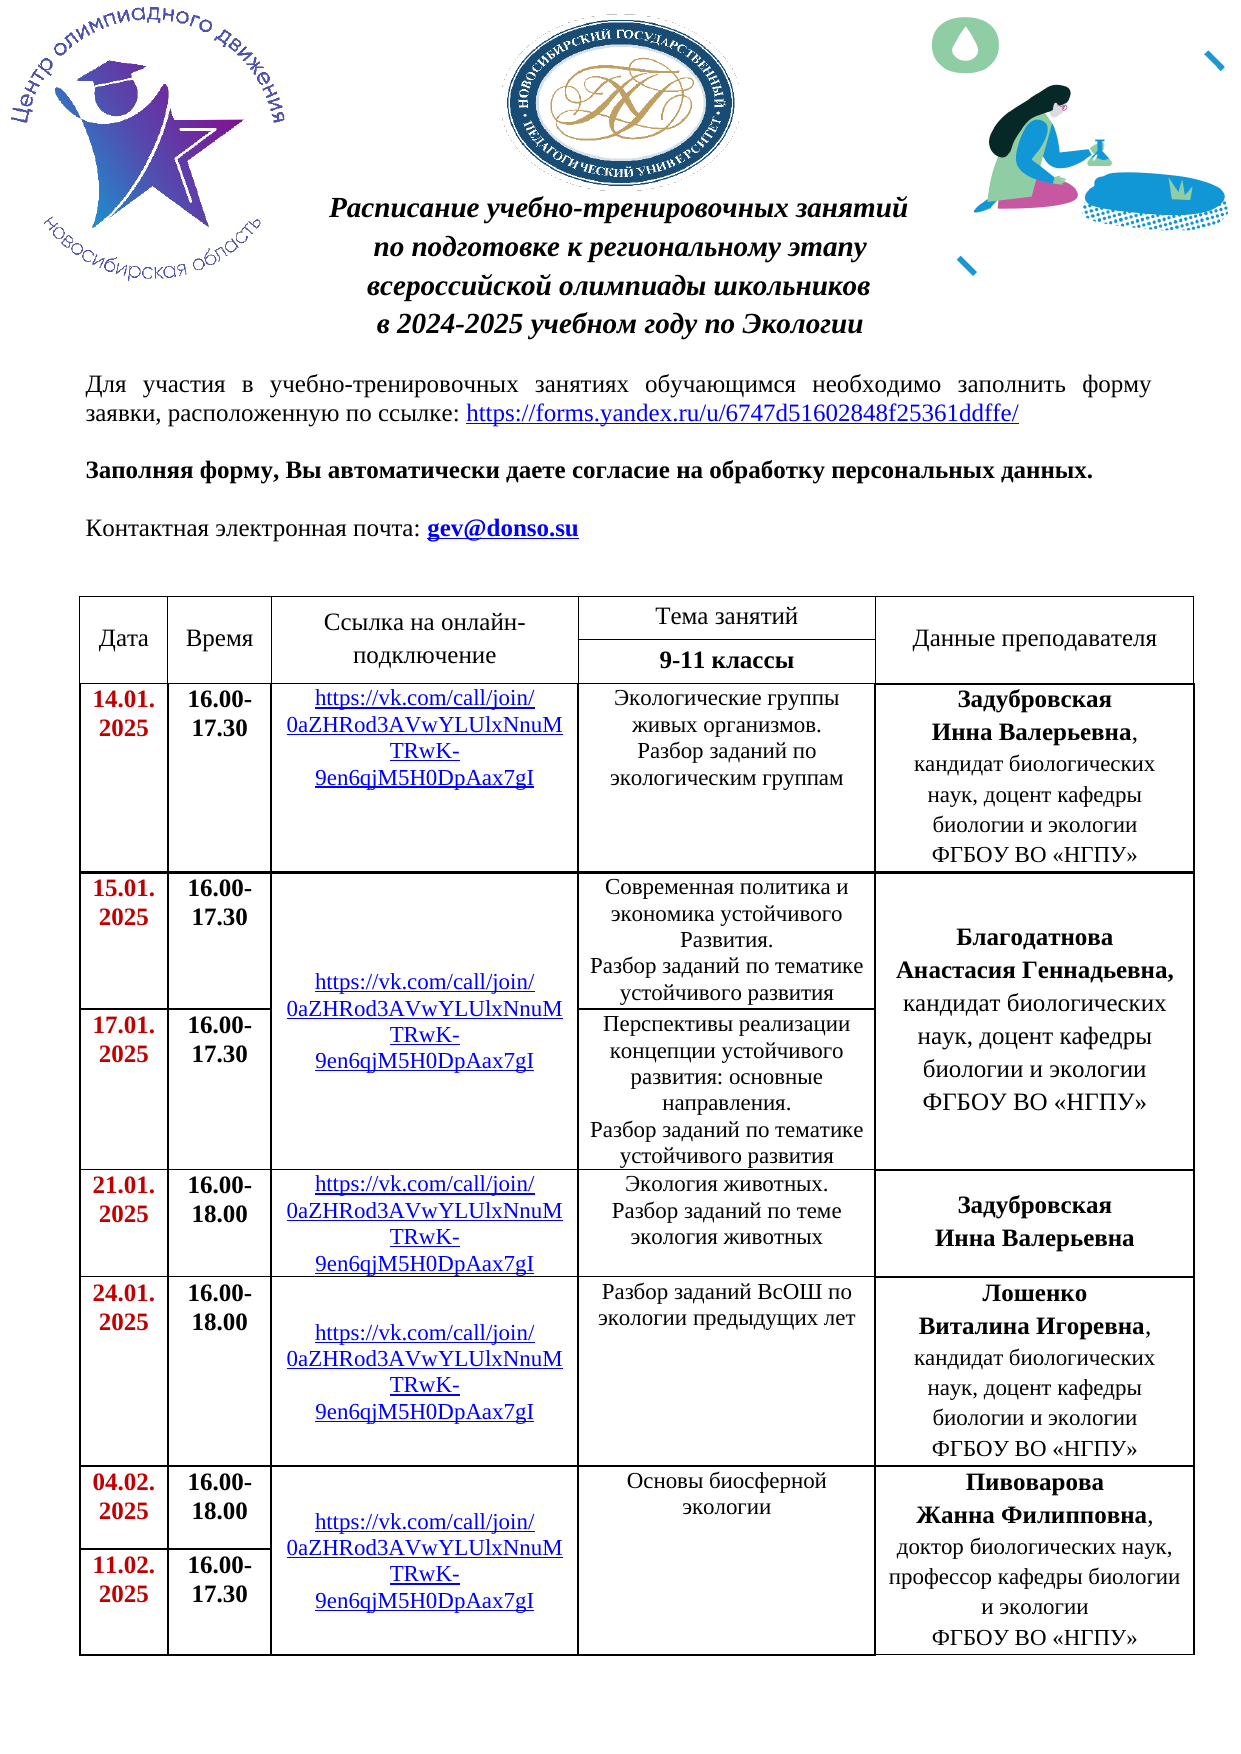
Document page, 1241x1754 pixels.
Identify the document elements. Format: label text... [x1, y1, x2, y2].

table_cell 16.00-17.30 [169, 1550, 270, 1654]
table_cell Экология животных. Разбор заданий по теме экология животных [579, 1170, 874, 1276]
table_cell https://vk.com/call/join/0aZHRod3AVwYLUlxNnuMTRwK-9en6qjM5H0DpAax7gI [272, 1277, 577, 1465]
text Расписание учебно-тренировочных занятий [75, 191, 1165, 224]
table_cell 16.00-18.00 [169, 1467, 270, 1548]
table_cell 9-11 классы [579, 640, 875, 682]
table_cell 14.01.2025 [81, 684, 167, 871]
table_cell Основы биосферной экологии [579, 1467, 874, 1654]
table_cell 21.01.2025 [81, 1170, 167, 1276]
table_cell 11.02.2025 [81, 1550, 167, 1654]
picture [11, 7, 285, 281]
table_cell https://vk.com/call/join/0aZHRod3AVwYLUlxNnuMTRwK-9en6qjM5H0DpAax7gI [272, 1170, 577, 1276]
text Заполняя форму, Вы автоматически даете согласие на обработку персональных данных. [85, 455, 1153, 484]
table_cell 16.00-17.30 [169, 1010, 270, 1168]
table_cell Пивоварова Жанна Филипповна, доктор биологических наук, профессор кафедры биологии и экологии ФГБОУ ВО «НГПУ» [876, 1467, 1193, 1654]
text в 2024-2025 учебном году по Экологии [75, 306, 1165, 340]
table_cell 04.02.2025 [81, 1467, 167, 1548]
text всероссийской олимпиады школьников [75, 268, 1165, 301]
table_cell Перспективы реализации концепции устойчивого развития: основные направления. Разбор заданий по тематике устойчивого развития [579, 1010, 874, 1168]
picture [926, 7, 1232, 281]
table_cell Экологические группы живых организмов. Разбор заданий по экологическим группам [579, 684, 874, 871]
table_cell https://vk.com/call/join/0aZHRod3AVwYLUlxNnuMTRwK-9en6qjM5H0DpAax7gI [272, 684, 577, 871]
table_header Ссылка на онлайн-подключение [272, 597, 578, 682]
text Для участия в учебно-тренировочных занятиях обучающимся необходимо заполнить форму заявки, расположенную по ссылке: https://forms.yandex.ru/u/6747d51602848f25361ddffe/ [85, 369, 1153, 426]
table_cell 24.01.2025 [81, 1277, 167, 1465]
table_cell 16.00-17.30 [169, 874, 270, 1008]
text по подготовке к региональному этапу [75, 229, 1165, 263]
table_cell https://vk.com/call/join/0aZHRod3AVwYLUlxNnuMTRwK-9en6qjM5H0DpAax7gI [272, 874, 577, 1168]
table_cell Лошенко Виталина Игоревна, кандидат биологических наук, доцент кафедры биологии и экологии ФГБОУ ВО «НГПУ» [876, 1278, 1193, 1465]
table_cell 16.00-18.00 [169, 1277, 270, 1465]
table_header Тема занятий [579, 597, 875, 639]
text Контактная электронная почта: gev@donso.su [85, 513, 1153, 541]
table_header Время [168, 597, 271, 682]
table_cell Задубровская Инна Валерьевна [876, 1171, 1193, 1276]
table_cell Разбор заданий ВсОШ по экологии предыдущих лет [579, 1277, 874, 1465]
table_cell Задубровская Инна Валерьевна, кандидат биологических наук, доцент кафедры биологии и экологии ФГБОУ ВО «НГПУ» [876, 685, 1193, 871]
table_cell https://vk.com/call/join/0aZHRod3AVwYLUlxNnuMTRwK-9en6qjM5H0DpAax7gI [272, 1467, 577, 1654]
table_cell 16.00-17.30 [169, 684, 270, 871]
picture [500, 12, 740, 191]
table_header Данные преподавателя [876, 597, 1193, 682]
table_cell 15.01.2025 [81, 874, 167, 1008]
table_header Дата [80, 597, 167, 682]
table_cell Благодатнова Анастасия Геннадьевна, кандидат биологических наук, доцент кафедры биологии и экологии ФГБОУ ВО «НГПУ» [876, 874, 1193, 1168]
table_cell 17.01.2025 [81, 1010, 167, 1168]
table_cell Современная политика и экономика устойчивого Развития. Разбор заданий по тематике устойчивого развития [579, 874, 874, 1008]
table_cell 16.00-18.00 [169, 1170, 270, 1276]
